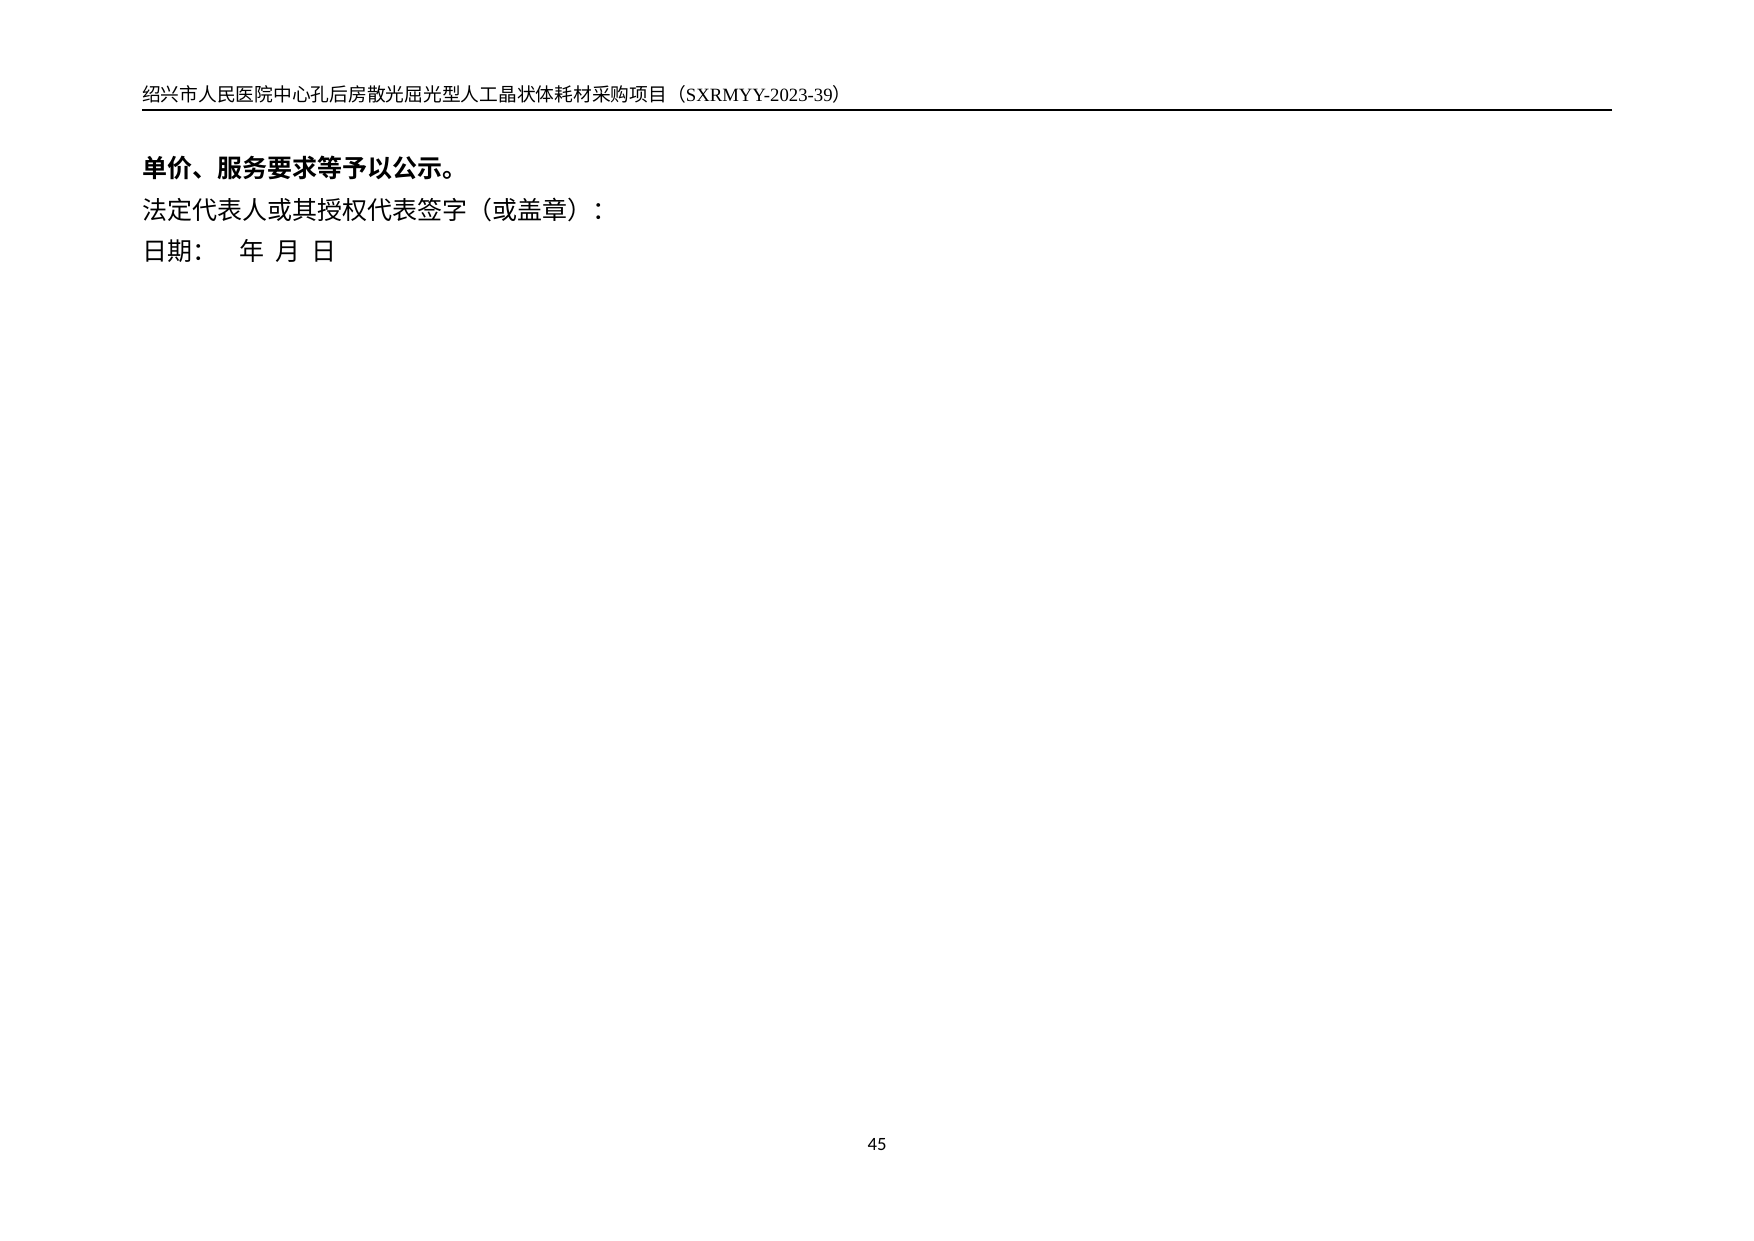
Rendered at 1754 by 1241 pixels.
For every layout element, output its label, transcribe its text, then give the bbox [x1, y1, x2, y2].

text 法定代表人或其授权代表签字（或盖章）： [142, 190, 1612, 227]
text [142, 149, 1612, 185]
text 日期： 年 月 日 [142, 232, 1612, 268]
